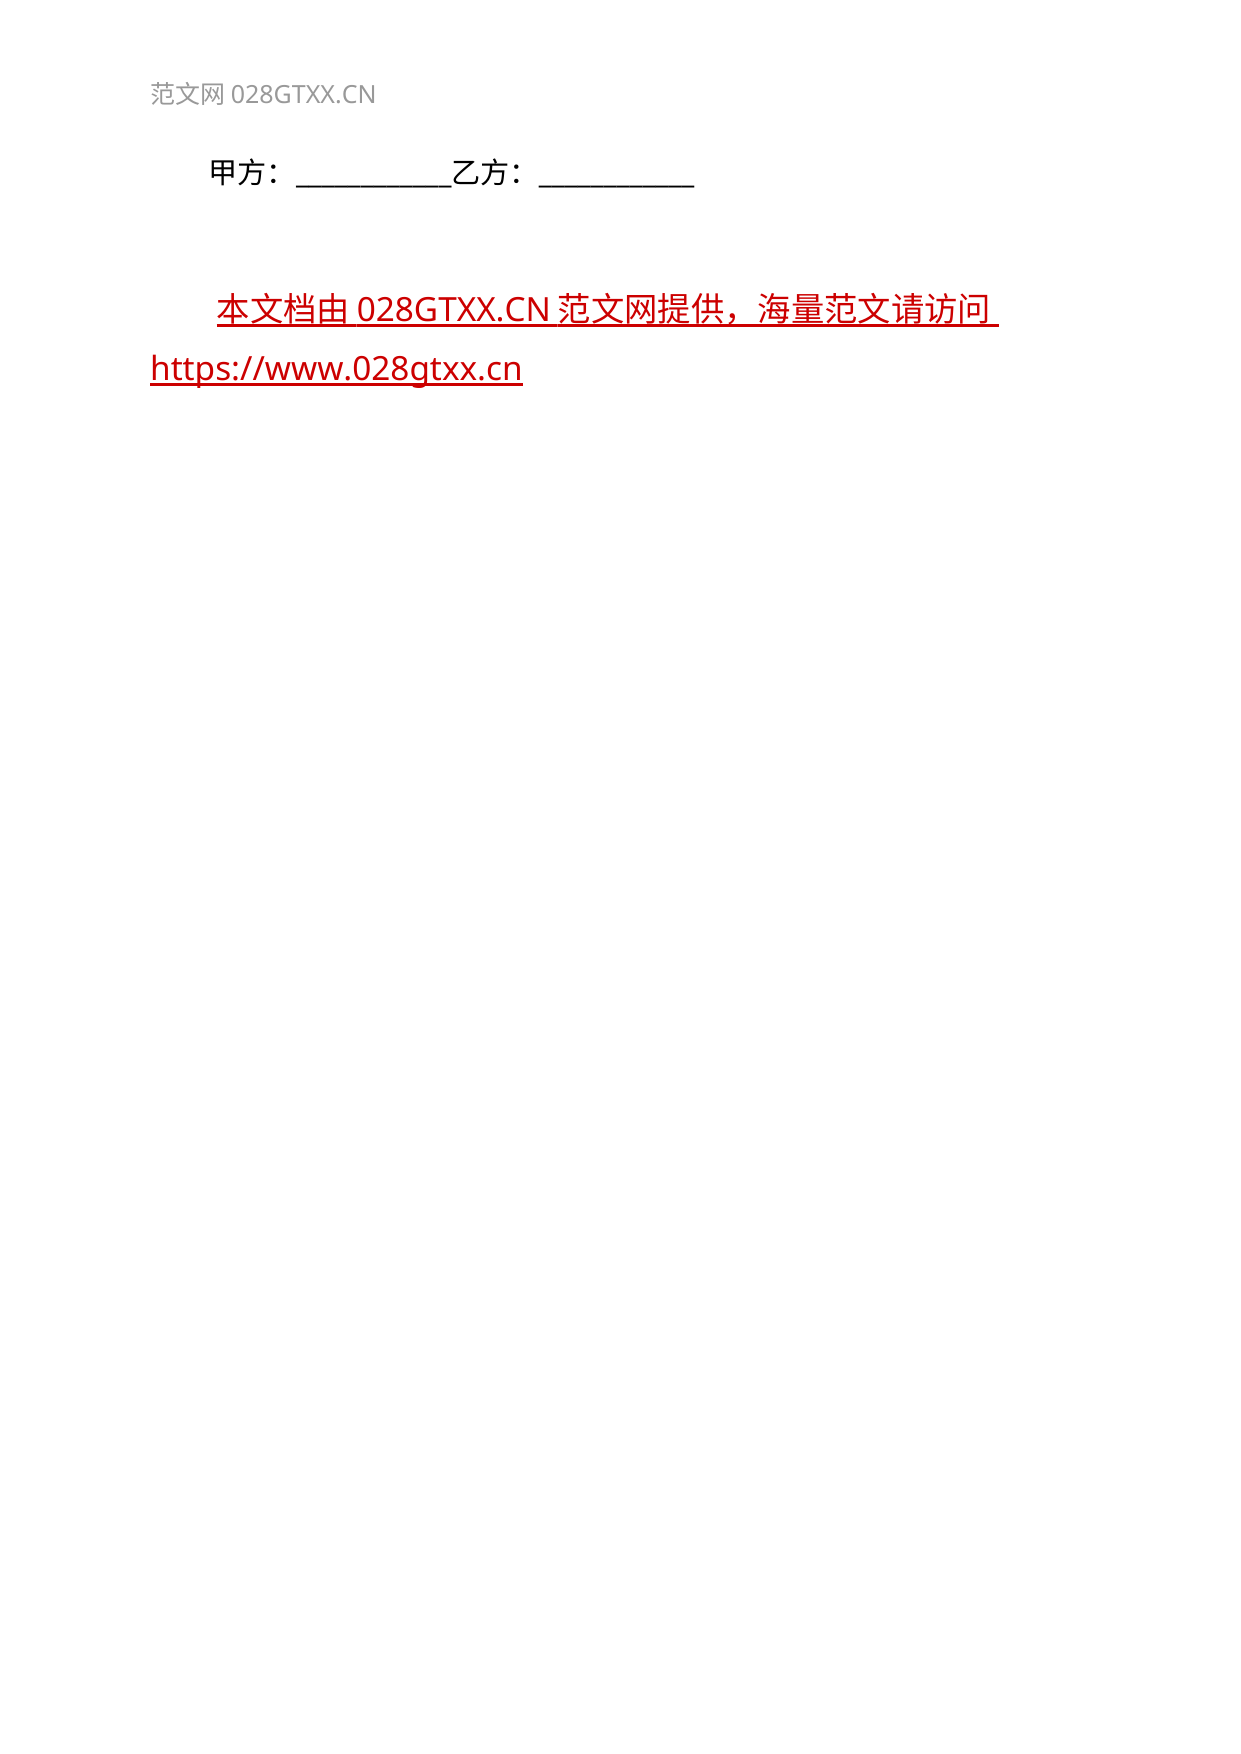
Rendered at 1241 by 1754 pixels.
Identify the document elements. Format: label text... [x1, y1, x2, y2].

text 甲方：____________乙方：____________ [150, 150, 1090, 192]
text 本文档由028GTXX.CN范文网提供，海量范文请访问 https://www.028gtxx.cn [150, 283, 1090, 391]
